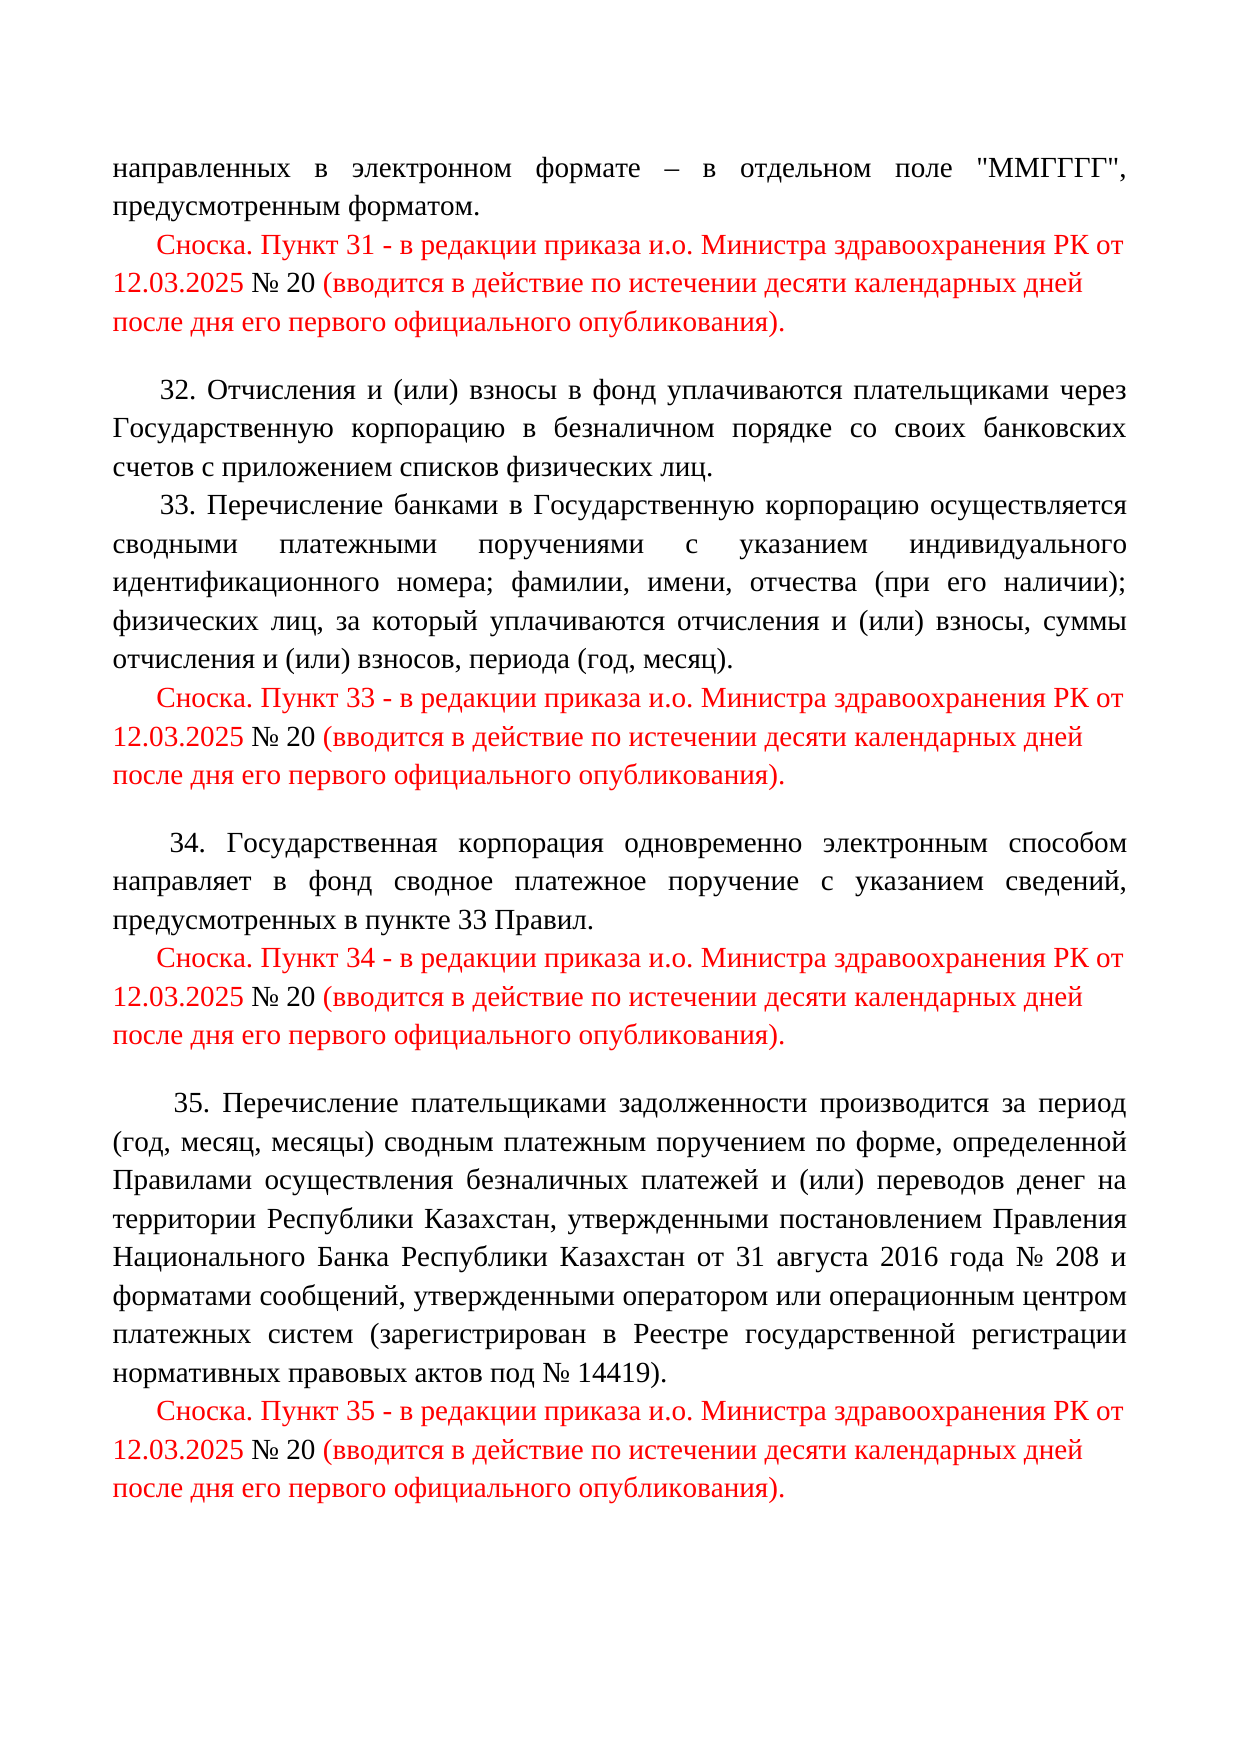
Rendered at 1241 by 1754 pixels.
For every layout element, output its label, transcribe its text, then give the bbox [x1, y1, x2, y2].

text 35. Перечисление плательщиками задолженности производится за период (год, месяц, месяцы) сводным платежным поручением по форме, определенной Правилами осуществления безналичных платежей и (или) переводов денег на территории Республики Казахстан, утвержденными постановлением Правления Национального Банка Республики Казахстан от 31 августа 2016 года № 208 и форматами сообщений, утвержденными оператором или операционным центром платежных систем (зарегистрирован в Реестре государственной регистрации нормативных правовых актов под № 14419). [112, 1085, 1128, 1388]
text Сноска. Пункт 34 - в редакции приказа и.о. Министра здравоохранения РК от 12.03.2025 № 20 (вводится в действие по истечении десяти календарных дней после дня его первого официального опубликования). [112, 940, 1128, 1081]
text 33. Перечисление банками в Государственную корпорацию осуществляется сводными платежными поручениями с указанием индивидуального идентификационного номера; фамилии, имени, отчества (при его наличии); физических лиц, за который уплачиваются отчисления и (или) взносы, суммы отчисления и (или) взносов, периода (год, месяц). [112, 487, 1128, 675]
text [112, 150, 1128, 222]
text 34. Государственная корпорация одновременно электронным способом направляет в фонд сводное платежное поручение с указанием сведений, предусмотренных в пункте 33 Правил. [112, 825, 1128, 935]
text Сноска. Пункт 35 - в редакции приказа и.о. Министра здравоохранения РК от 12.03.2025 № 20 (вводится в действие по истечении десяти календарных дней после дня его первого официального опубликования). [112, 1393, 1128, 1534]
text Сноска. Пункт 33 - в редакции приказа и.о. Министра здравоохранения РК от 12.03.2025 № 20 (вводится в действие по истечении десяти календарных дней после дня его первого официального опубликования). [112, 680, 1128, 821]
text 32. Отчисления и (или) взносы в фонд уплачиваются плательщиками через Государственную корпорацию в безналичном порядке со своих банковских счетов с приложением списков физических лиц. [112, 372, 1128, 482]
text Сноска. Пункт 31 - в редакции приказа и.о. Министра здравоохранения РК от 12.03.2025 № 20 (вводится в действие по истечении десяти календарных дней после дня его первого официального опубликования). [112, 227, 1128, 368]
